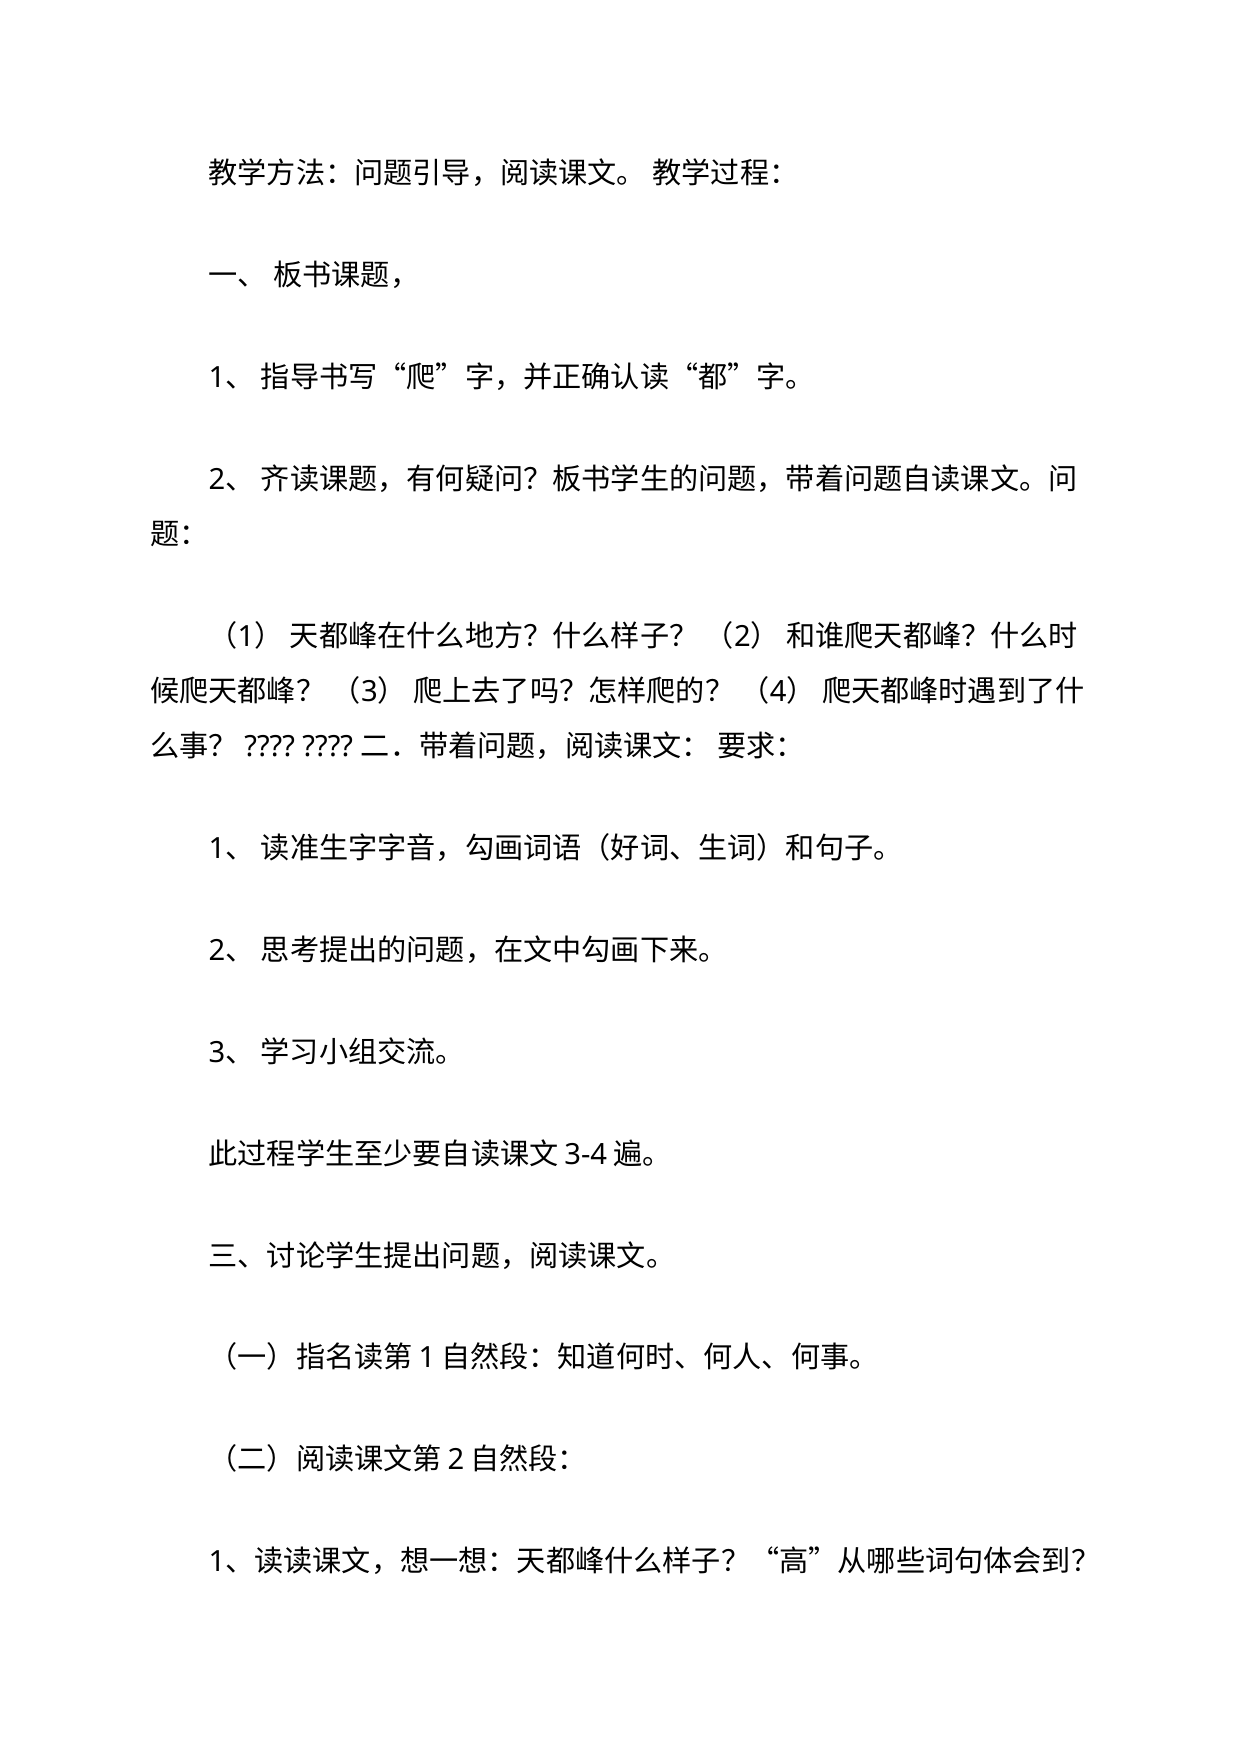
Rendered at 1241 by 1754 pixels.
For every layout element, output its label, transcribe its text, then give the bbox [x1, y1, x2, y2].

text 3、 学习小组交流。 [150, 1028, 1090, 1071]
text 2、 思考提出的问题，在文中勾画下来。 [150, 926, 1090, 969]
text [150, 1538, 1090, 1580]
text 1、 指导书写“爬”字，并正确认读“都”字。 [150, 353, 1090, 396]
text 2、 齐读课题，有何疑问？板书学生的问题，带着问题自读课文。问题： [150, 456, 1090, 553]
text （二）阅读课文第2自然段： [150, 1436, 1090, 1478]
text 此过程学生至少要自读课文3-4遍。 [150, 1130, 1090, 1173]
text 三、讨论学生提出问题，阅读课文。 [150, 1232, 1090, 1274]
text 教学方法：问题引导，阅读课文。 教学过程： [150, 150, 1090, 192]
text 一、 板书课题， [150, 252, 1090, 294]
text （1） 天都峰在什么地方？什么样子？ （2） 和谁爬天都峰？什么时候爬天都峰？ （3） 爬上去了吗？怎样爬的？ （4） 爬天都峰时遇到了什么事？ ???? ???? 二．带着问题，阅读课文： 要求： [150, 612, 1090, 765]
text 1、 读准生字字音，勾画词语（好词、生词）和句子。 [150, 824, 1090, 867]
text （一）指名读第1自然段：知道何时、何人、何事。 [150, 1334, 1090, 1376]
